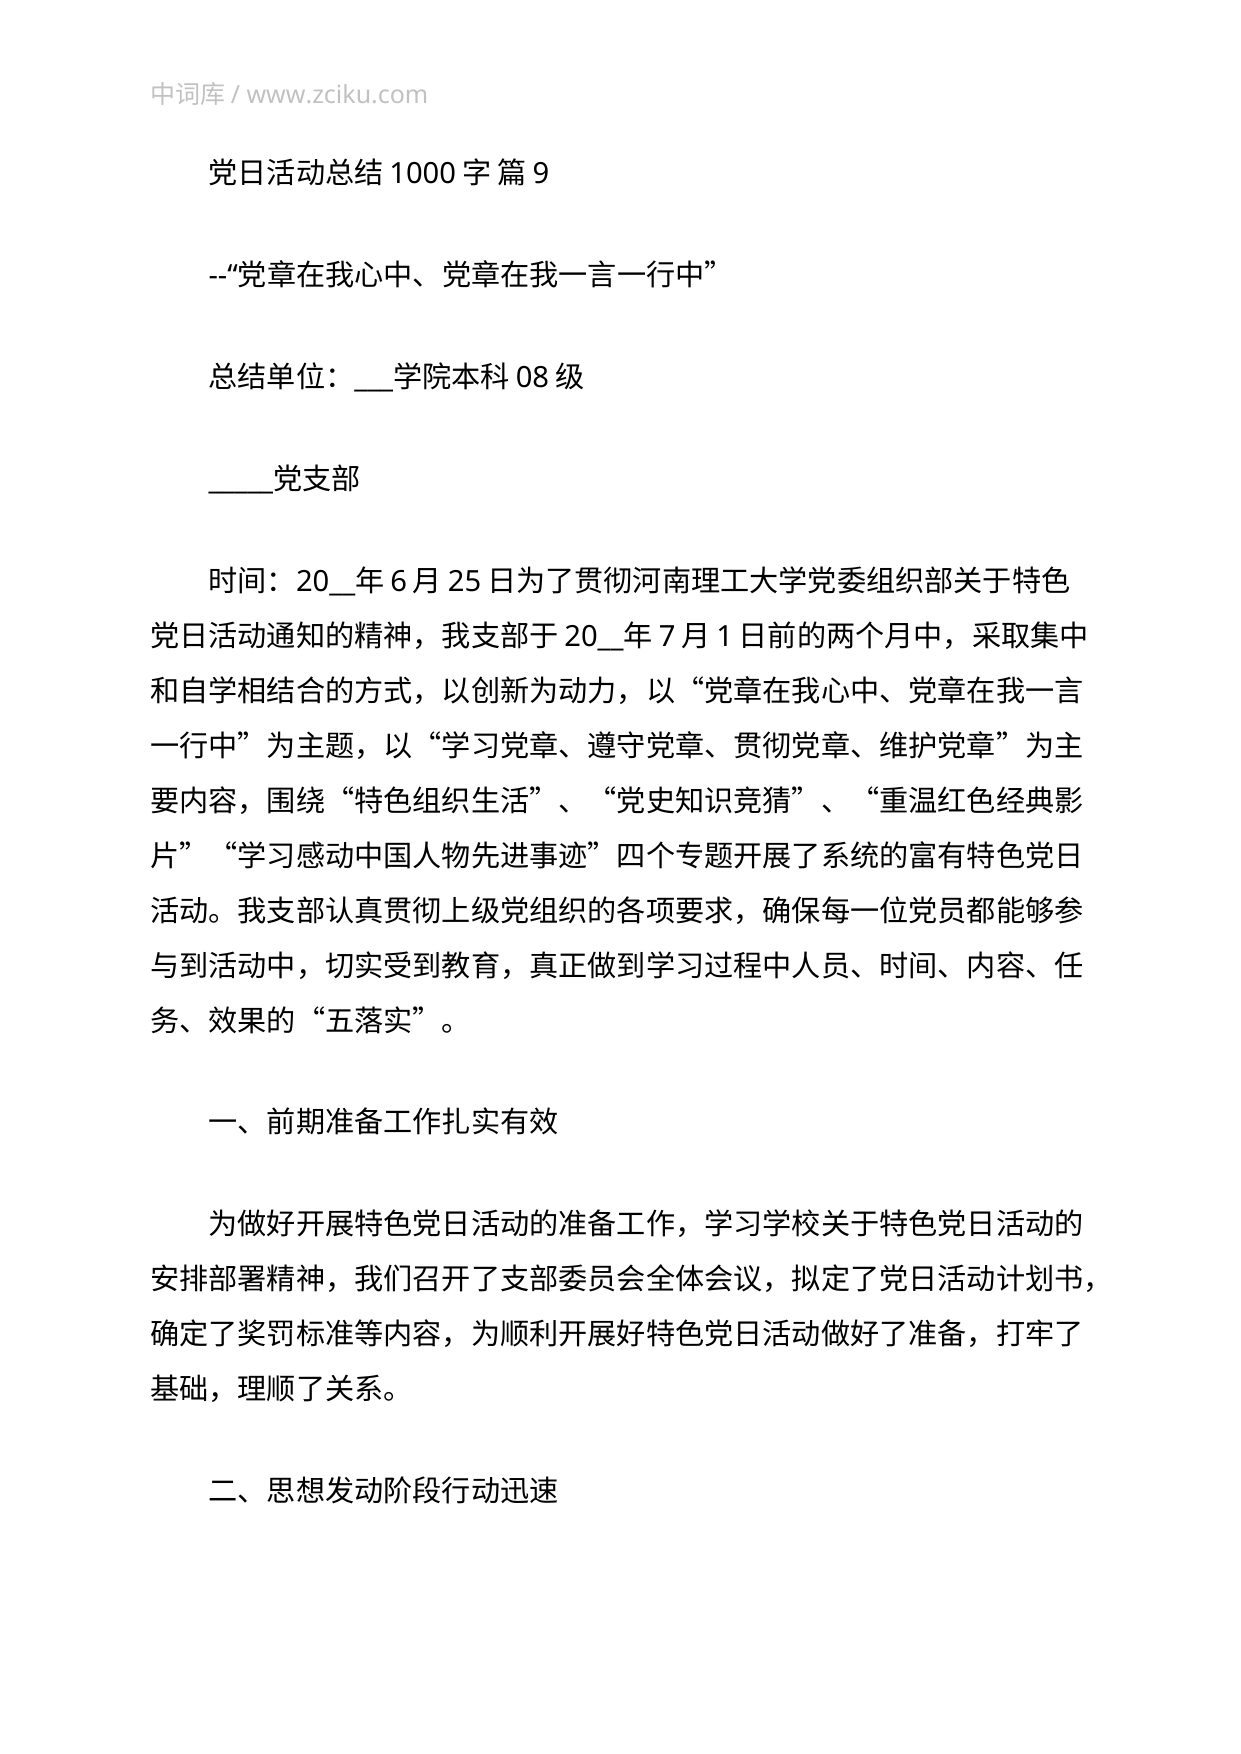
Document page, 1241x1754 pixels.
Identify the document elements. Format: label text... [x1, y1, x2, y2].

text 总结单位：___学院本科08级 [150, 354, 1090, 396]
text 党日活动总结1000字 篇9 [150, 150, 1090, 192]
text 二、思想发动阶段行动迅速 [150, 1467, 1090, 1509]
text 时间：20__年6月25日为了贯彻河南理工大学党委组织部关于特色党日活动通知的精神，我支部于20__年7月1日前的两个月中，采取集中和自学相结合的方式，以创新为动力，以“党章在我心中、党章在我一言一行中”为主题，以“学习党章、遵守党章、贯彻党章、维护党章”为主要内容，围绕“特色组织生活”、“党史知识竞猜”、“重温红色经典影片”“学习感动中国人物先进事迹”四个专题开展了系统的富有特色党日活动。我支部认真贯彻上级党组织的各项要求，确保每一位党员都能够参与到活动中，切实受到教育，真正做到学习过程中人员、时间、内容、任务、效果的“五落实”。 [150, 558, 1090, 1039]
text _____党支部 [150, 456, 1090, 498]
text 为做好开展特色党日活动的准备工作，学习学校关于特色党日活动的安排部署精神，我们召开了支部委员会全体会议，拟定了党日活动计划书，确定了奖罚标准等内容，为顺利开展好特色党日活动做好了准备，打牢了基础，理顺了关系。 [150, 1201, 1090, 1408]
text --“党章在我心中、党章在我一言一行中” [150, 252, 1090, 294]
text 一、前期准备工作扎实有效 [150, 1099, 1090, 1141]
